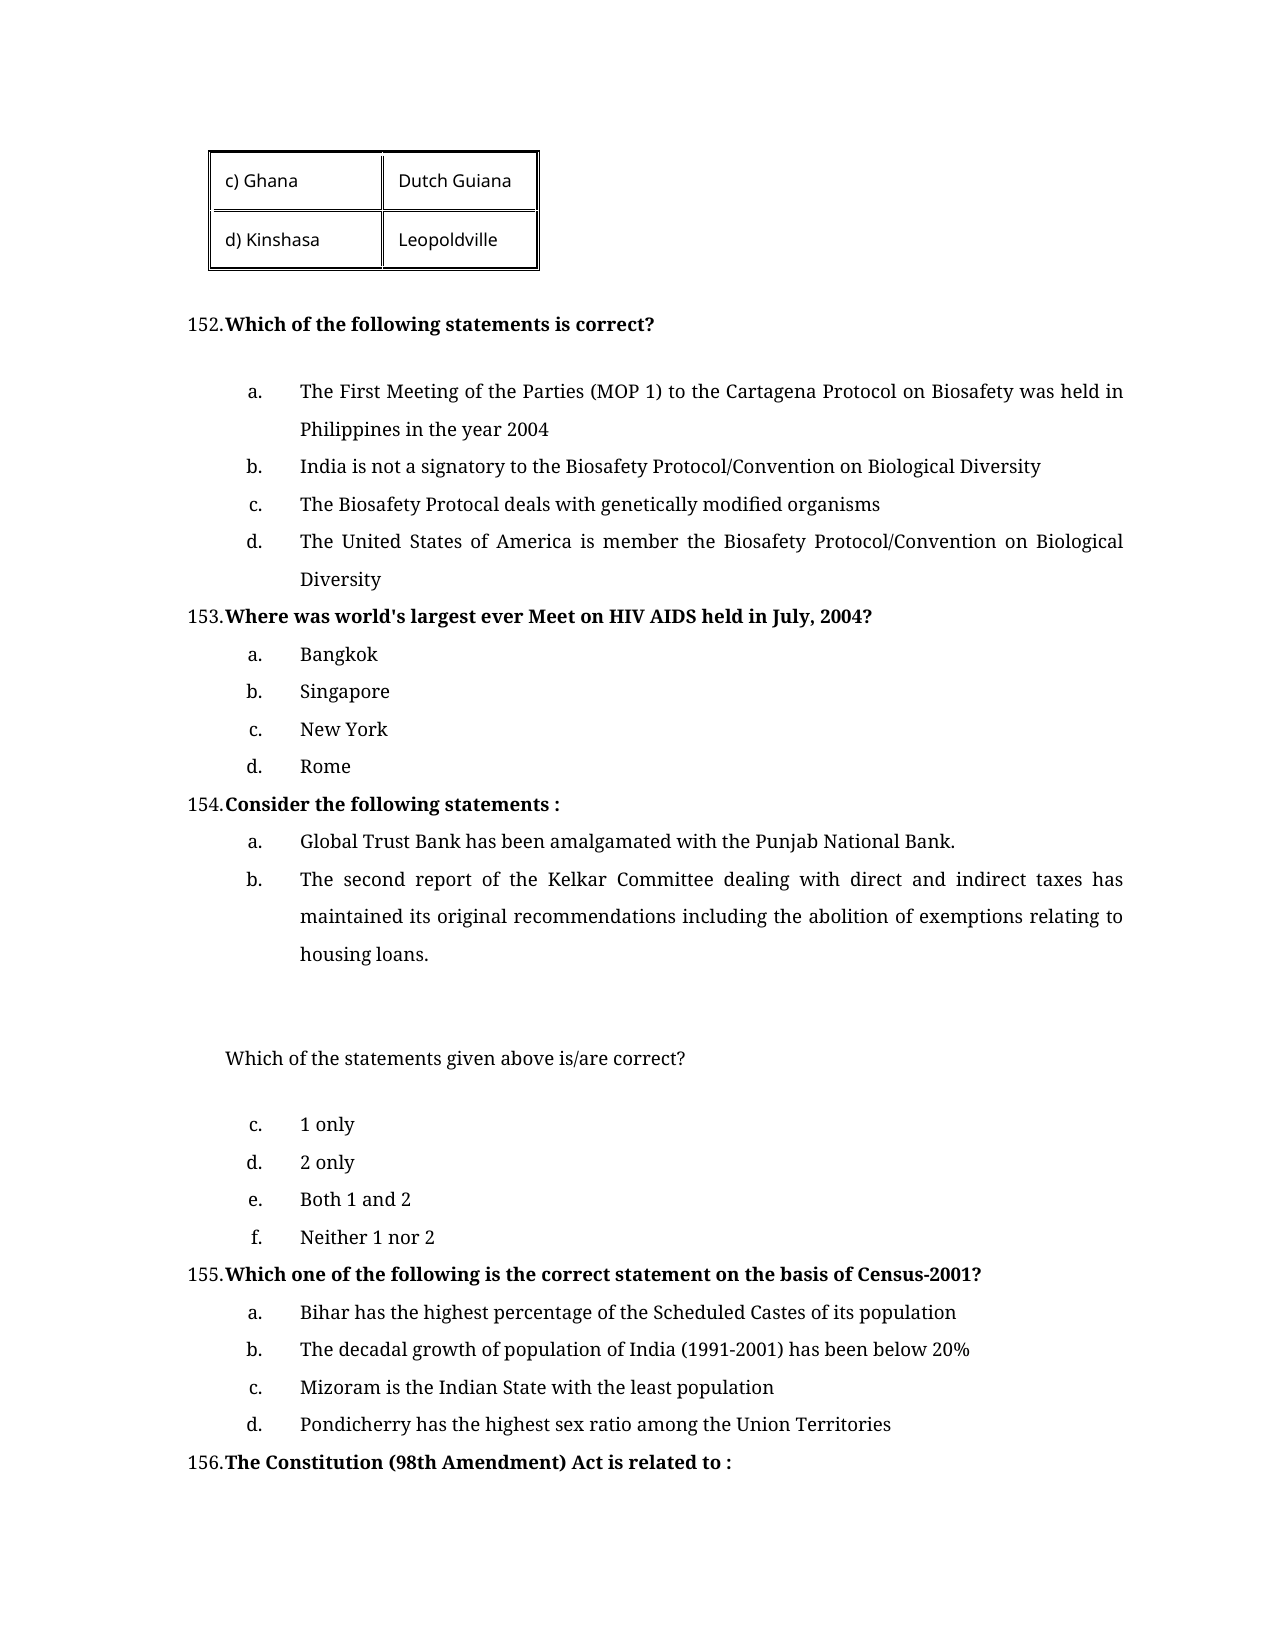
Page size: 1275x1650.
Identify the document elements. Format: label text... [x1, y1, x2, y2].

list The second report of the Kelkar Committee dealing with direct and indirect taxes has maintained its original recommendations including the abolition of exemptions relating to housing loans. [262, 854, 1125, 966]
table_cell c) Ghana [211, 153, 382, 209]
list Which one of the following is the correct statement on the basis of Census-2001? [187, 1250, 1125, 1287]
list The decadal growth of population of India (1991-2001) has been below 20% [262, 1325, 1125, 1362]
list The Biosafety Protocal deals with genetically modified organisms [262, 479, 1125, 516]
list Consider the following statements : [187, 779, 1125, 816]
list Both 1 and 2 [262, 1175, 1125, 1212]
list Rome [262, 741, 1125, 779]
list Bihar has the highest percentage of the Scheduled Castes of its population [262, 1287, 1125, 1325]
table_cell d) Kinshasa [209, 209, 382, 267]
list Global Trust Bank has been amalgamated with the Punjab National Bank. [262, 816, 1125, 854]
list Singapore [262, 666, 1125, 704]
list The United States of America is member the Biosafety Protocol/Convention on Biological Diversity [262, 516, 1125, 591]
list 2 only [262, 1137, 1125, 1175]
list The Constitution (98th Amendment) Act is related to : [187, 1437, 1125, 1475]
list 1 only [262, 1100, 1125, 1137]
table_cell Dutch Guiana [383, 153, 536, 209]
list Mizoram is the Indian State with the least population [262, 1362, 1125, 1400]
list Which of the following statements is correct? [187, 300, 1125, 337]
list Neither 1 nor 2 [262, 1212, 1125, 1250]
list The First Meeting of the Parties (MOP 1) to the Cartagena Protocol on Biosafety was held in Philippines in the year 2004 [262, 366, 1125, 441]
list Bangkok [262, 629, 1125, 666]
list Where was world's largest ever Meet on HIV AIDS held in July, 2004? [187, 591, 1125, 629]
list Pondicherry has the highest sex ratio among the Union Territories [262, 1400, 1125, 1437]
text Which of the statements given above is/are correct? [225, 996, 1125, 1071]
list India is not a signatory to the Biosafety Protocol/Convention on Biological Diversity [262, 441, 1125, 479]
list New York [262, 704, 1125, 741]
table_cell Leopoldville [383, 209, 538, 267]
